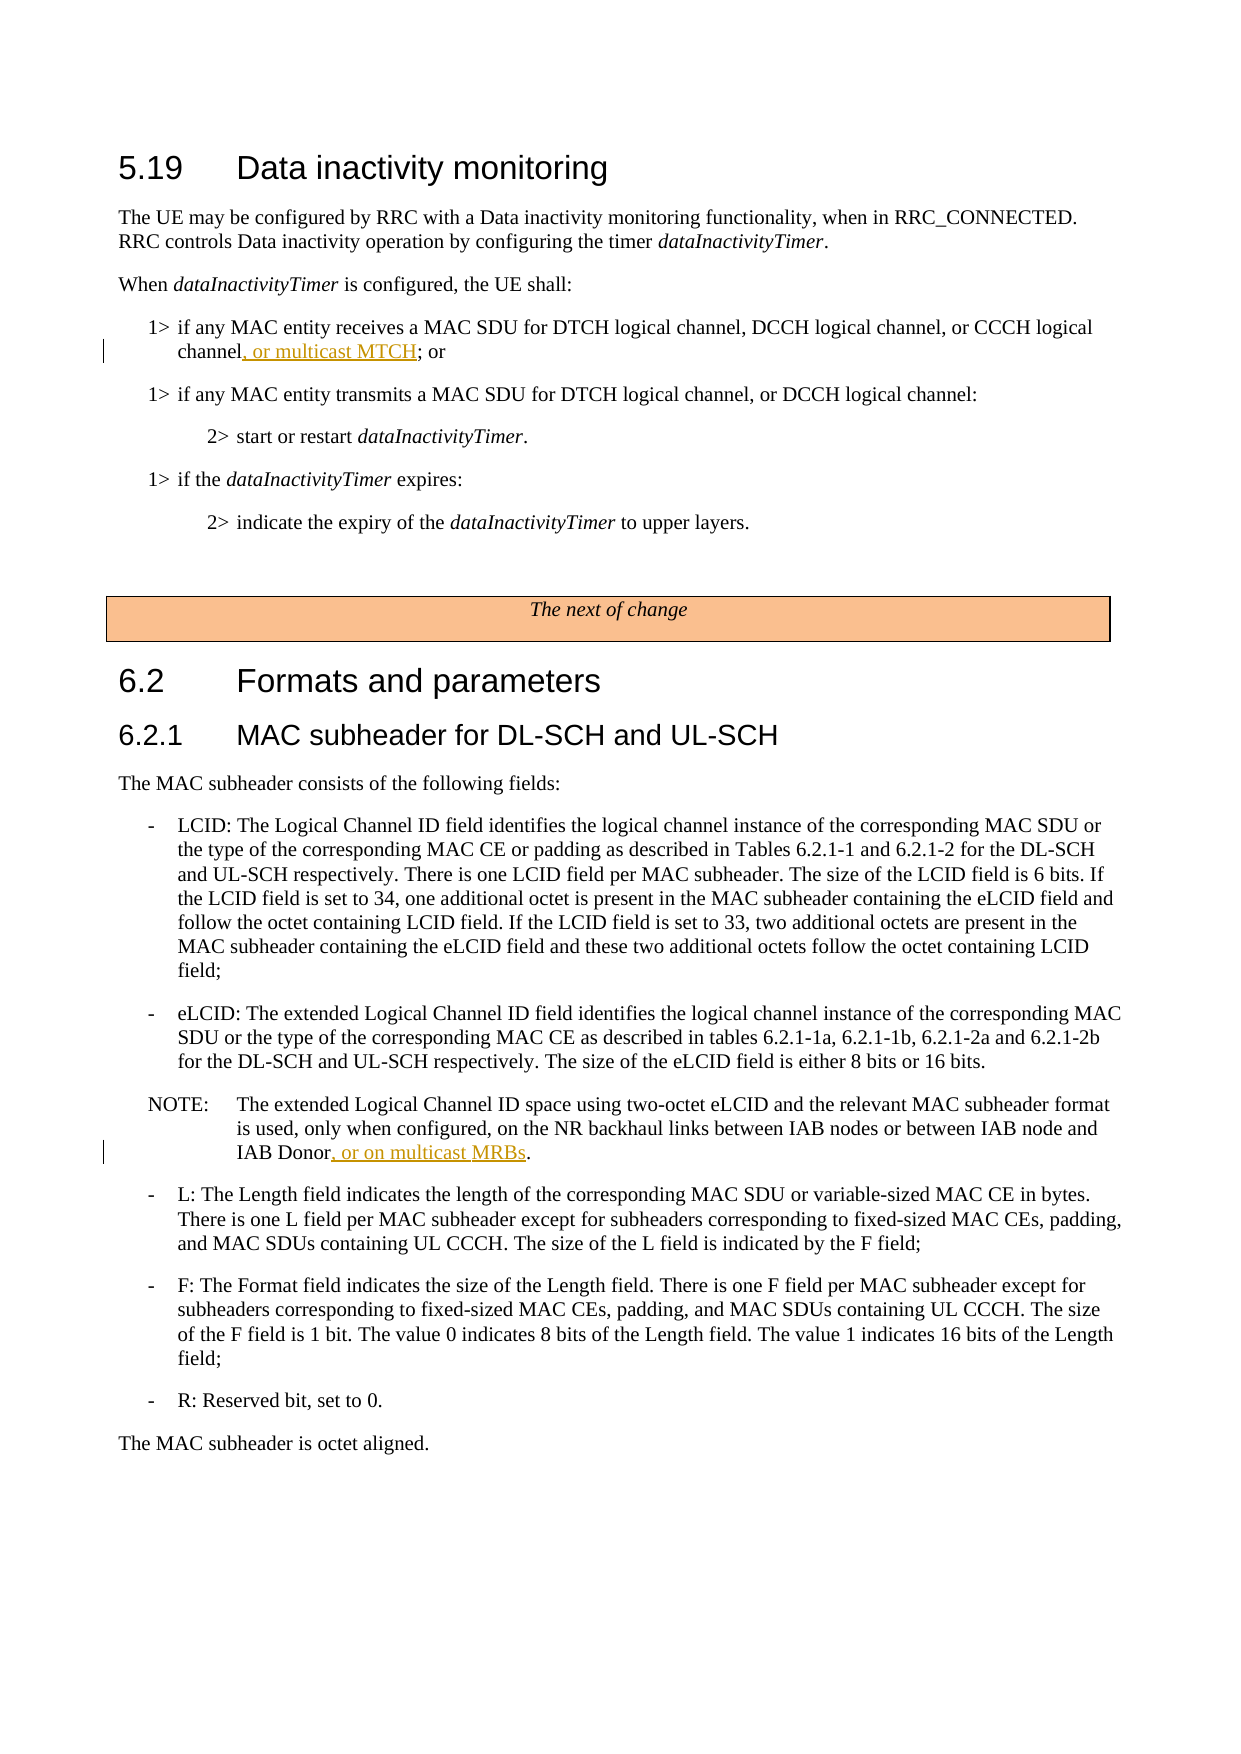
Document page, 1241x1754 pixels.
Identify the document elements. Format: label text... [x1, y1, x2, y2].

text 1> if any MAC entity receives a MAC SDU for DTCH logical channel, DCCH logical channel, or CCCH logical channel; or [148, 314, 1122, 363]
text - LCID: The Logical Channel ID field identifies the logical channel instance of the corresponding MAC SDU or the type of the corresponding MAC CE or padding as described in Tables 6.2.1-1 and 6.2.1-2 for the DL-SCH and UL-SCH respectively. There is one LCID field per MAC subheader. The size of the LCID field is 6 bits. If the LCID field is set to 34, one additional octet is present in the MAC subheader containing the eLCID field and follow the octet containing LCID field. If the LCID field is set to 33, two additional octets are present in the MAC subheader containing the eLCID field and these two additional octets follow the octet containing LCID field; [148, 813, 1122, 982]
text The MAC subheader consists of the following fields: [118, 771, 1122, 794]
text 2> indicate the expiry of the dataInactivityTimer to upper layers. [207, 510, 1122, 534]
text 2> start or restart dataInactivityTimer. [207, 424, 1122, 448]
text The UE may be configured by RRC with a Data inactivity monitoring functionality, when in RRC_CONNECTED. RRC controls Data inactivity operation by configuring the timer dataInactivityTimer. [118, 205, 1122, 253]
text - L: The Length field indicates the length of the corresponding MAC SDU or variable-sized MAC CE in bytes. There is one L field per MAC subheader except for subheaders corresponding to fixed-sized MAC CEs, padding, and MAC SDUs containing UL CCCH. The size of the L field is indicated by the F field; [148, 1182, 1122, 1254]
subtitle 6.2.1 MAC subheader for DL-SCH and UL-SCH [118, 718, 1122, 752]
text The MAC subheader is octet aligned. [118, 1431, 1122, 1455]
text - F: The Format field indicates the size of the Length field. There is one F field per MAC subheader except for subheaders corresponding to fixed-sized MAC CEs, padding, and MAC SDUs containing UL CCCH. The size of the F field is 1 bit. The value 0 indicates 8 bits of the Length field. The value 1 indicates 16 bits of the Length field; [148, 1273, 1122, 1369]
table_header The next of change [107, 597, 1109, 641]
text - eLCID: The extended Logical Channel ID field identifies the logical channel instance of the corresponding MAC SDU or the type of the corresponding MAC CE as described in tables 6.2.1-1a, 6.2.1-1b, 6.2.1-2a and 6.2.1-2b for the DL-SCH and UL-SCH respectively. The size of the eLCID field is either 8 bits or 16 bits. [148, 1001, 1122, 1073]
text 1> if any MAC entity transmits a MAC SDU for DTCH logical channel, or DCCH logical channel: [148, 381, 1122, 406]
subtitle 6.2 Formats and parameters [118, 661, 1122, 699]
text - R: Reserved bit, set to 0. [148, 1388, 1122, 1412]
text 1> if the dataInactivityTimer expires: [148, 467, 1122, 491]
subtitle 5.19 Data inactivity monitoring [118, 148, 1122, 186]
text When dataInactivityTimer is configured, the UE shall: [118, 272, 1122, 296]
text NOTE: The extended Logical Channel ID space using two-octet eLCID and the relevant MAC subheader format is used, only when configured, on the NR backhaul links between IAB nodes or between IAB node and IAB Donor. [148, 1091, 1122, 1164]
